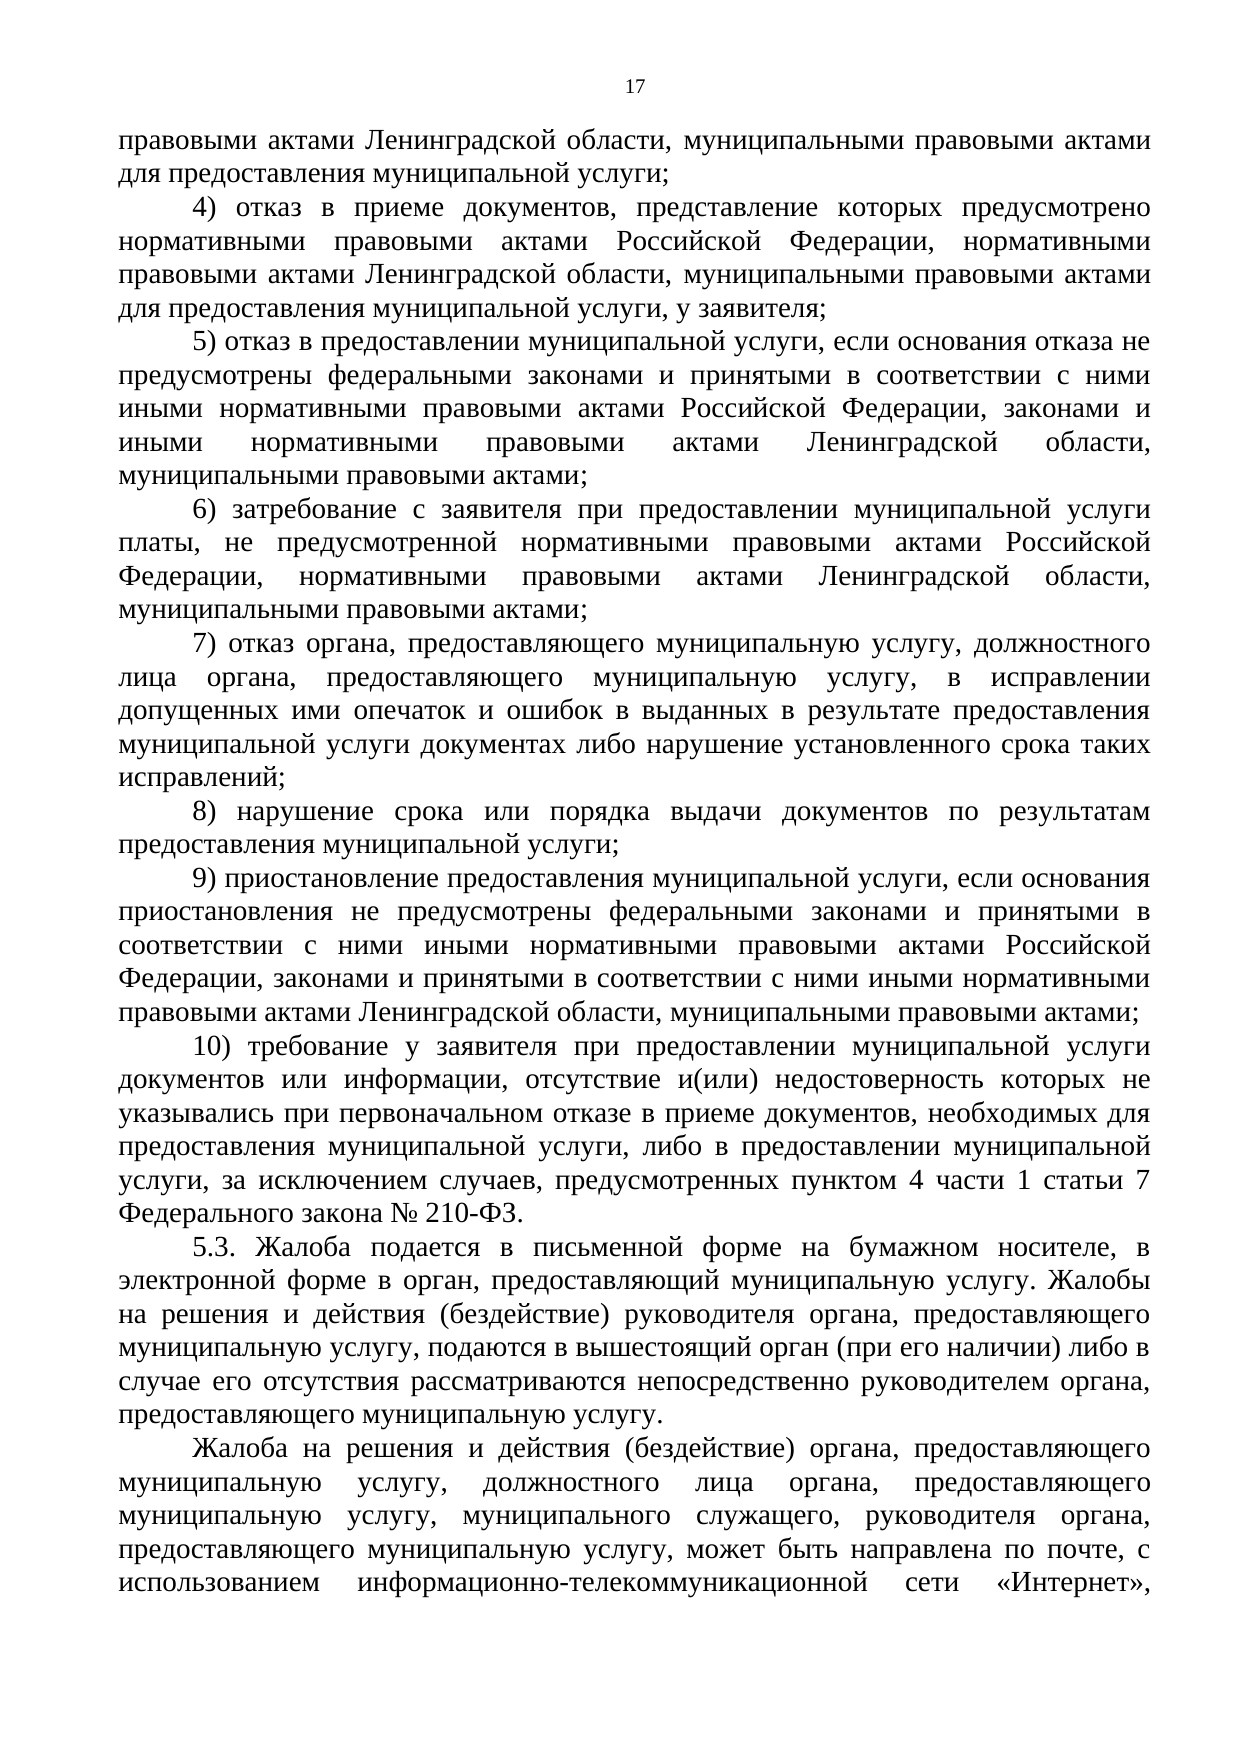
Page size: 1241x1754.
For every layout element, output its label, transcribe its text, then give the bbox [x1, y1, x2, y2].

text 7) отказ органа, предоставляющего муниципальную услугу, должностного лица органа, предоставляющего муниципальную услугу, в исправлении допущенных ими опечаток и ошибок в выданных в результате предоставления муниципальной услуги документах либо нарушение установленного срока таких исправлений; [118, 625, 1152, 793]
text 5) отказ в предоставлении муниципальной услуги, если основания отказа не предусмотрены федеральными законами и принятыми в соответствии с ними иными нормативными правовыми актами Российской Федерации, законами и иными нормативными правовыми актами Ленинградской области, муниципальными правовыми актами; [118, 323, 1152, 491]
text 10) требование у заявителя при предоставлении муниципальной услуги документов или информации, отсутствие и(или) недостоверность которых не указывались при первоначальном отказе в приеме документов, необходимых для предоставления муниципальной услуги, либо в предоставлении муниципальной услуги, за исключением случаев, предусмотренных пунктом 4 части 1 статьи 7 Федерального закона № 210-ФЗ. [118, 1028, 1152, 1229]
text 6) затребование с заявителя при предоставлении муниципальной услуги платы, не предусмотренной нормативными правовыми актами Российской Федерации, нормативными правовыми актами Ленинградской области, муниципальными правовыми актами; [118, 491, 1152, 625]
text 9) приостановление предоставления муниципальной услуги, если основания приостановления не предусмотрены федеральными законами и принятыми в соответствии с ними иными нормативными правовыми актами Российской Федерации, законами и принятыми в соответствии с ними иными нормативными правовыми актами Ленинградской области, муниципальными правовыми актами; [118, 860, 1152, 1028]
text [118, 1430, 1152, 1598]
text 4) отказ в приеме документов, представление которых предусмотрено нормативными правовыми актами Российской Федерации, нормативными правовыми актами Ленинградской области, муниципальными правовыми актами для предоставления муниципальной услуги, у заявителя; [118, 189, 1152, 323]
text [118, 122, 1152, 189]
text 8) нарушение срока или порядка выдачи документов по результатам предоставления муниципальной услуги; [118, 793, 1152, 860]
text 5.3. Жалоба подается в письменной форме на бумажном носителе, в электронной форме в орган, предоставляющий муниципальную услугу. Жалобы на решения и действия (бездействие) руководителя органа, предоставляющего муниципальную услугу, подаются в вышестоящий орган (при его наличии) либо в случае его отсутствия рассматриваются непосредственно руководителем органа, предоставляющего муниципальную услугу. [118, 1229, 1152, 1430]
